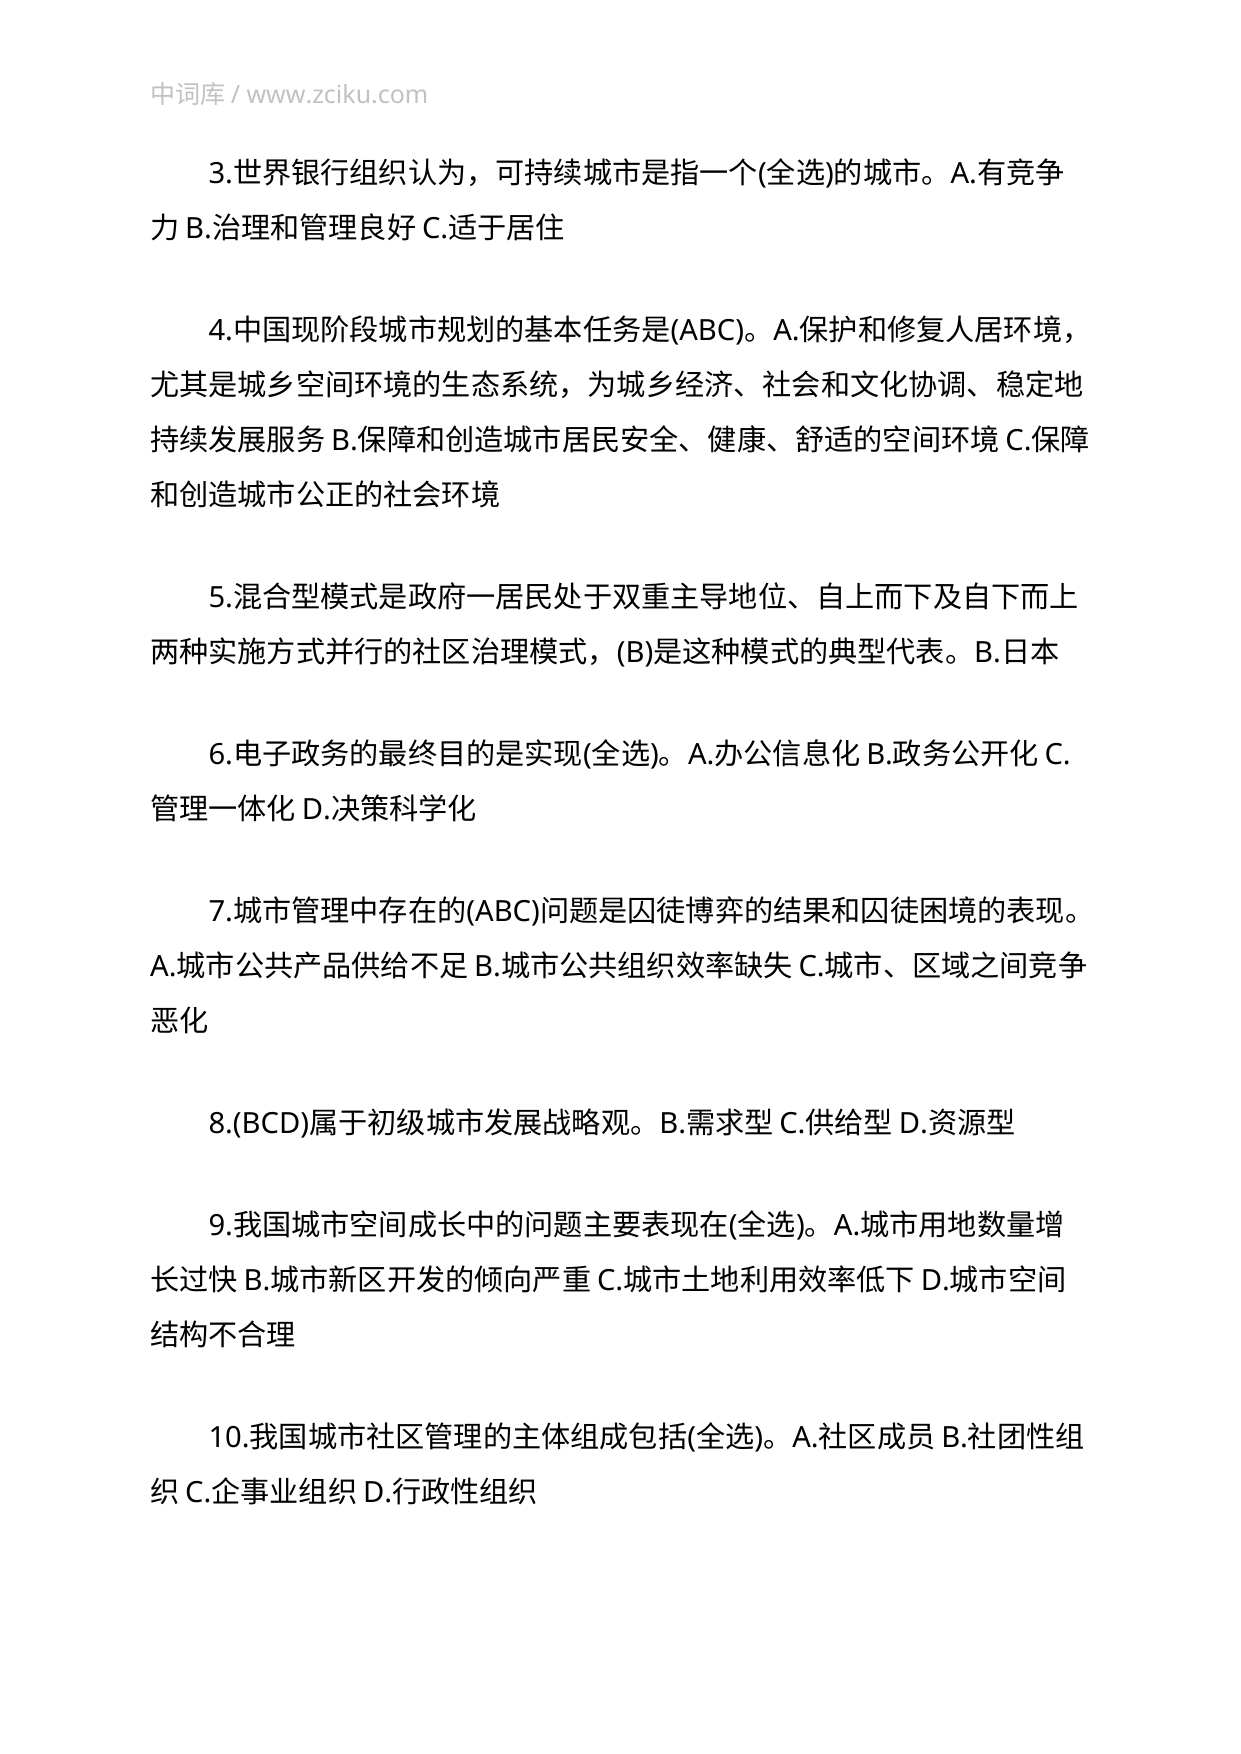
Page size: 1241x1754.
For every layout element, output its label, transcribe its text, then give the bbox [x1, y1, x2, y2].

text 7.城市管理中存在的(ABC)问题是囚徒博弈的结果和囚徒困境的表现。A.城市公共产品供给不足B.城市公共组织效率缺失C.城市、区域之间竞争恶化 [150, 888, 1090, 1040]
text 10.我国城市社区管理的主体组成包括(全选)。A.社区成员B.社团性组织C.企事业组织D.行政性组织 [150, 1413, 1090, 1511]
text 4.中国现阶段城市规划的基本任务是(ABC)。A.保护和修复人居环境，尤其是城乡空间环境的生态系统，为城乡经济、社会和文化协调、稳定地持续发展服务B.保障和创造城市居民安全、健康、舒适的空间环境C.保障和创造城市公正的社会环境 [150, 307, 1090, 514]
text 3.世界银行组织认为，可持续城市是指一个(全选)的城市。A.有竞争力B.治理和管理良好C.适于居住 [150, 150, 1090, 247]
text 5.混合型模式是政府一居民处于双重主导地位、自上而下及自下而上两种实施方式并行的社区治理模式，(B)是这种模式的典型代表。B.日本 [150, 574, 1090, 671]
text 6.电子政务的最终目的是实现(全选)。A.办公信息化B.政务公开化C.管理一体化D.决策科学化 [150, 731, 1090, 828]
text 9.我国城市空间成长中的问题主要表现在(全选)。A.城市用地数量增长过快B.城市新区开发的倾向严重C.城市土地利用效率低下D.城市空间结构不合理 [150, 1201, 1090, 1354]
text 8.(BCD)属于初级城市发展战略观。B.需求型C.供给型D.资源型 [150, 1099, 1090, 1142]
